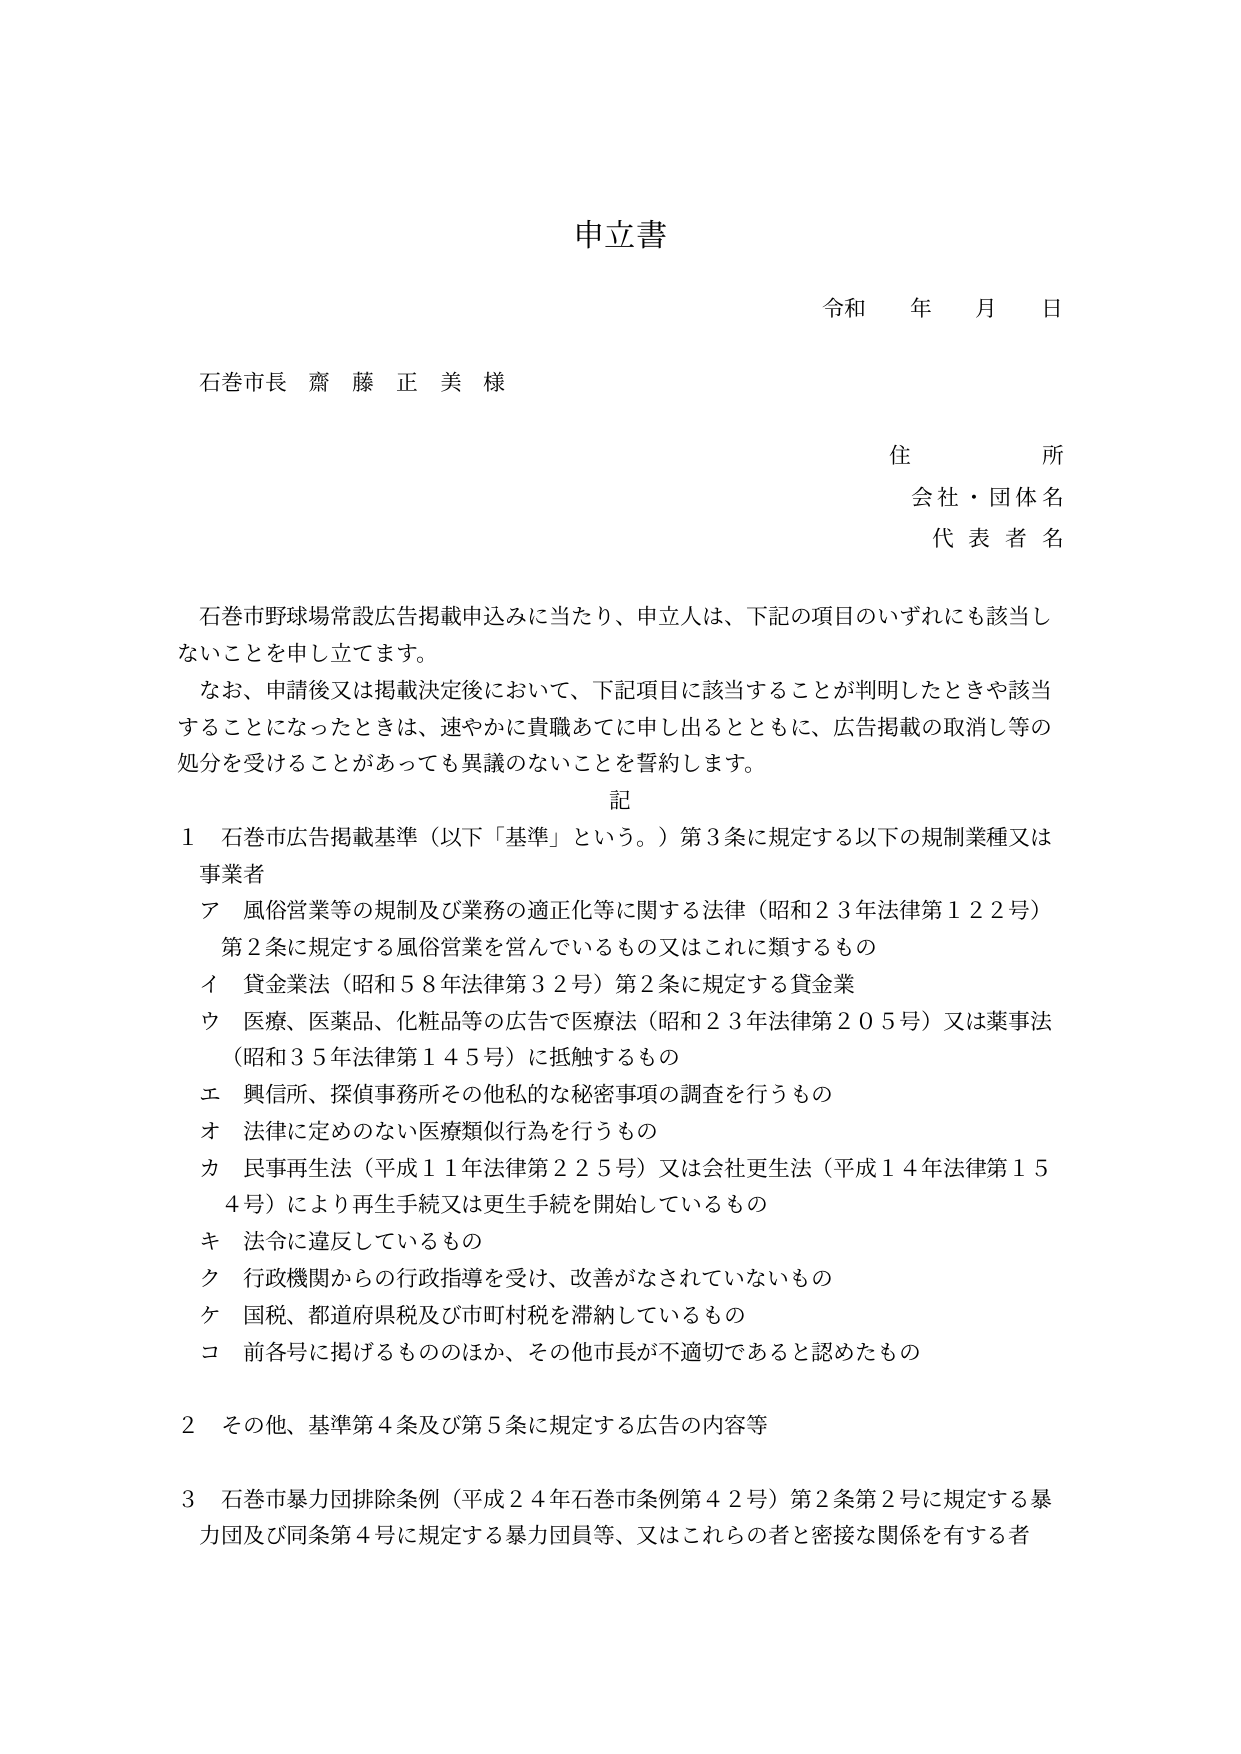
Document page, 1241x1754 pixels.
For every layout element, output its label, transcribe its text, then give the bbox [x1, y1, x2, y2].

text 記 [177, 781, 1063, 817]
text 令和 年 月 日 [177, 288, 1063, 325]
text オ 法律に定めのない医療類似行為を行うもの [199, 1112, 1063, 1148]
text 石巻市長 齋 藤 正 美 様 [177, 362, 1063, 399]
text ウ 医療、医薬品、化粧品等の広告で医療法（昭和２３年法律第２０５号）又は薬事法 （昭和３５年法律第１４５号）に抵触するもの [199, 1001, 1063, 1075]
text ３ 石巻市暴力団排除条例（平成２４年石巻市条例第４２号）第２条第２号に規定する暴力団及び同条第４号に規定する暴力団員等、又はこれらの者と密接な関係を有する者 [177, 1479, 1063, 1553]
text ケ 国税、都道府県税及び市町村税を滞納しているもの [199, 1295, 1063, 1332]
text カ 民事再生法（平成１１年法律第２２５号）又は会社更生法（平成１４年法律第１５ ４号）により再生手続又は更生手続を開始しているもの [199, 1148, 1063, 1222]
text エ 興信所、探偵事務所その他私的な秘密事項の調査を行うもの [199, 1075, 1063, 1112]
text ア 風俗営業等の規制及び業務の適正化等に関する法律（昭和２３年法律第１２２号） 第２条に規定する風俗営業を営んでいるもの又はこれに類するもの [199, 891, 1063, 964]
text なお、申請後又は掲載決定後において、下記項目に該当することが判明したときや該当することになったときは、速やかに貴職あてに申し出るとともに、広告掲載の取消し等の処分を受けることがあっても異議のないことを誓約します。 [177, 670, 1063, 781]
text ２ その他、基準第４条及び第５条に規定する広告の内容等 [177, 1406, 1063, 1442]
text 住 所 [177, 436, 1064, 472]
text イ 貸金業法（昭和５８年法律第３２号）第２条に規定する貸金業 [199, 964, 1063, 1001]
text ク 行政機関からの行政指導を受け、改善がなされていないもの [199, 1259, 1063, 1295]
text 石巻市野球場常設広告掲載申込みに当たり、申立人は、下記の項目のいずれにも該当しないことを申し立てます。 [177, 597, 1063, 670]
text １ 石巻市広告掲載基準（以下「基準」という。）第３条に規定する以下の規制業種又は事業者 [177, 817, 1063, 891]
text 会社・団体名 [177, 477, 1064, 514]
text 申立書 [177, 197, 1063, 270]
text コ 前各号に掲げるもののほか、その他市長が不適切であると認めたもの [199, 1332, 1063, 1369]
text キ 法令に違反しているもの [199, 1222, 1063, 1259]
text 代表者名 [177, 518, 1064, 555]
